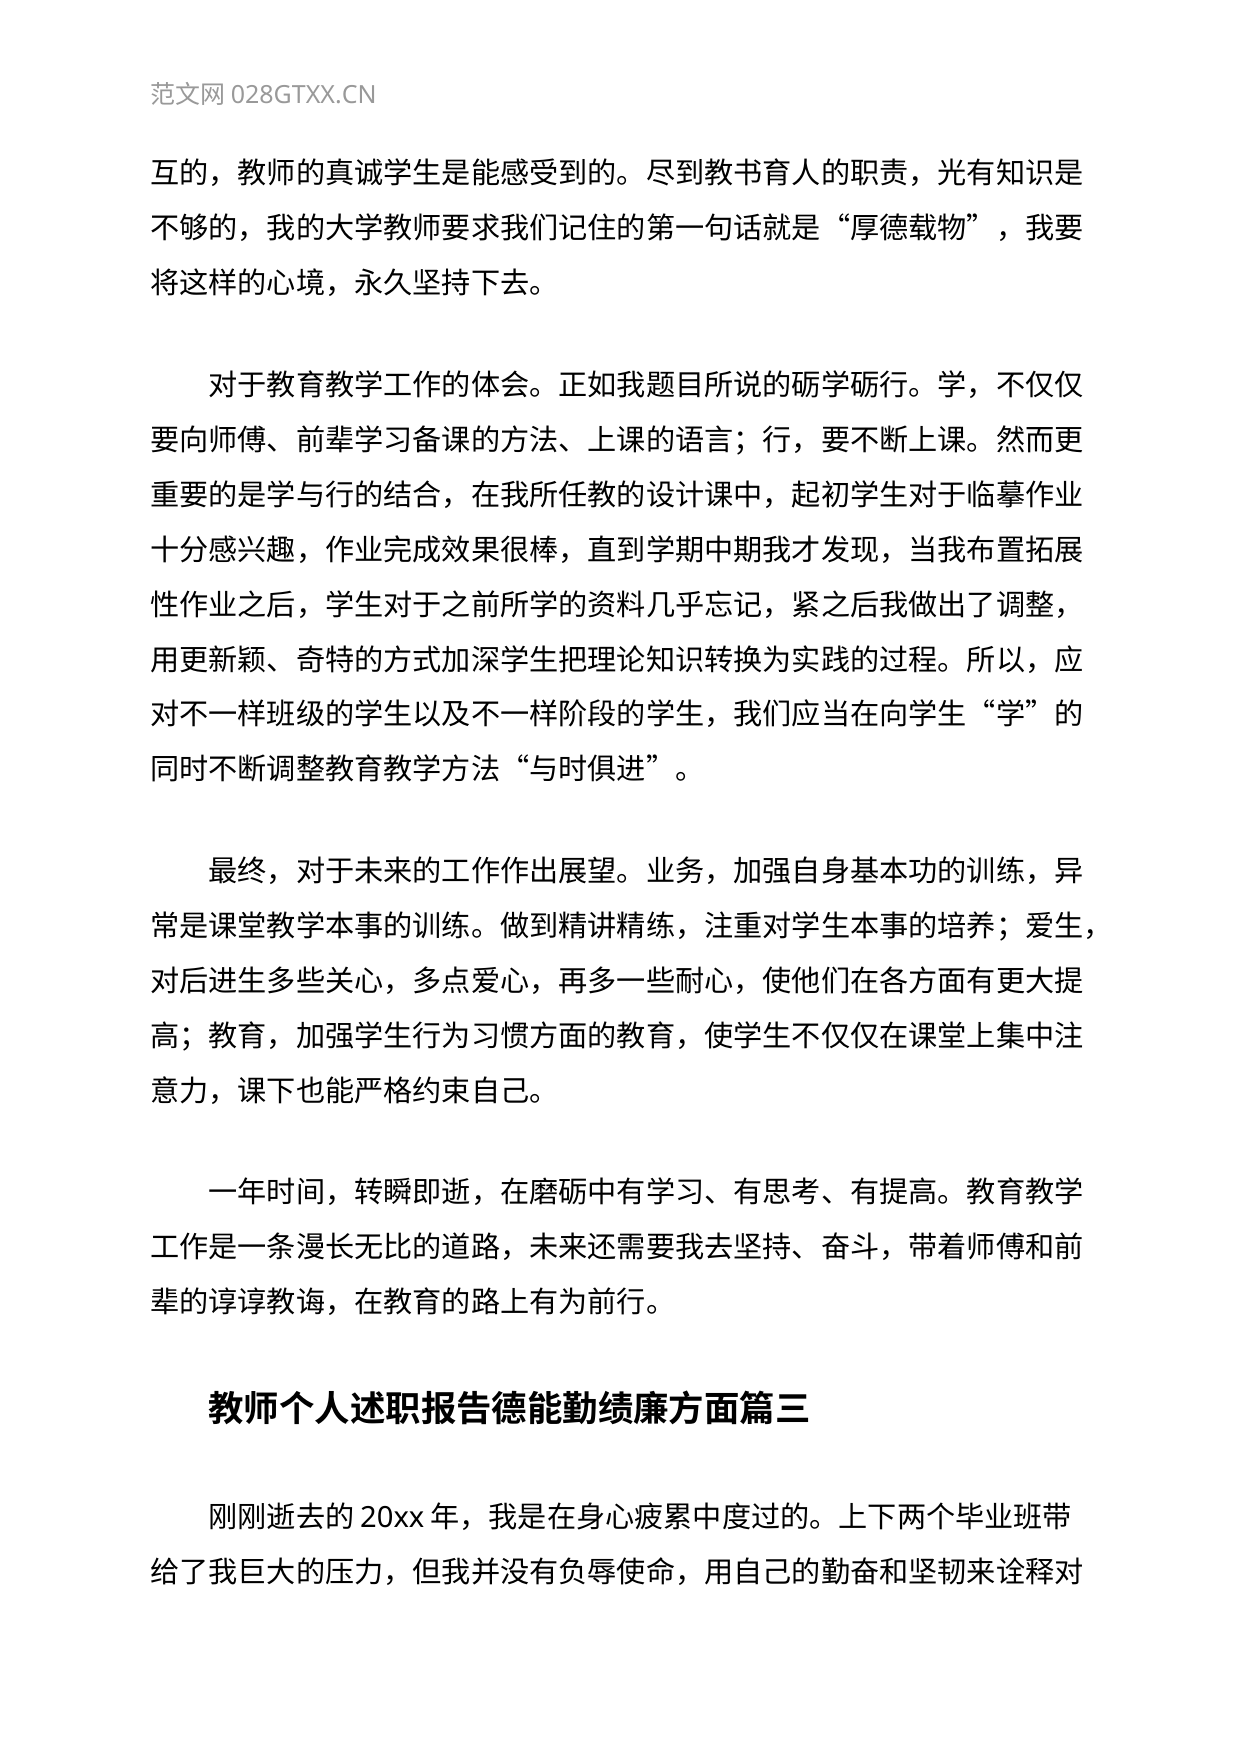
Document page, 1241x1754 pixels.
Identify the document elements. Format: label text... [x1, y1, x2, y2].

text 对于教育教学工作的体会。正如我题目所说的砺学砺行。学，不仅仅要向师傅、前辈学习备课的方法、上课的语言；行，要不断上课。然而更重要的是学与行的结合，在我所任教的设计课中，起初学生对于临摹作业十分感兴趣，作业完成效果很棒，直到学期中期我才发现，当我布置拓展性作业之后，学生对于之前所学的资料几乎忘记，紧之后我做出了调整，用更新颖、奇特的方式加深学生把理论知识转换为实践的过程。所以，应对不一样班级的学生以及不一样阶段的学生，我们应当在向学生“学”的同时不断调整教育教学方法“与时俱进”。 [150, 362, 1090, 788]
text 一年时间，转瞬即逝，在磨砺中有学习、有思考、有提高。教育教学工作是一条漫长无比的道路，未来还需要我去坚持、奋斗，带着师傅和前辈的谆谆教诲，在教育的路上有为前行。 [150, 1169, 1090, 1321]
text 教师个人述职报告德能勤绩廉方面篇三 [150, 1381, 1090, 1432]
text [150, 150, 1090, 302]
text 最终，对于未来的工作作出展望。业务，加强自身基本功的训练，异常是课堂教学本事的训练。做到精讲精练，注重对学生本事的培养；爱生，对后进生多些关心，多点爱心，再多一些耐心，使他们在各方面有更大提高；教育，加强学生行为习惯方面的教育，使学生不仅仅在课堂上集中注意力，课下也能严格约束自己。 [150, 848, 1090, 1109]
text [150, 1494, 1090, 1591]
